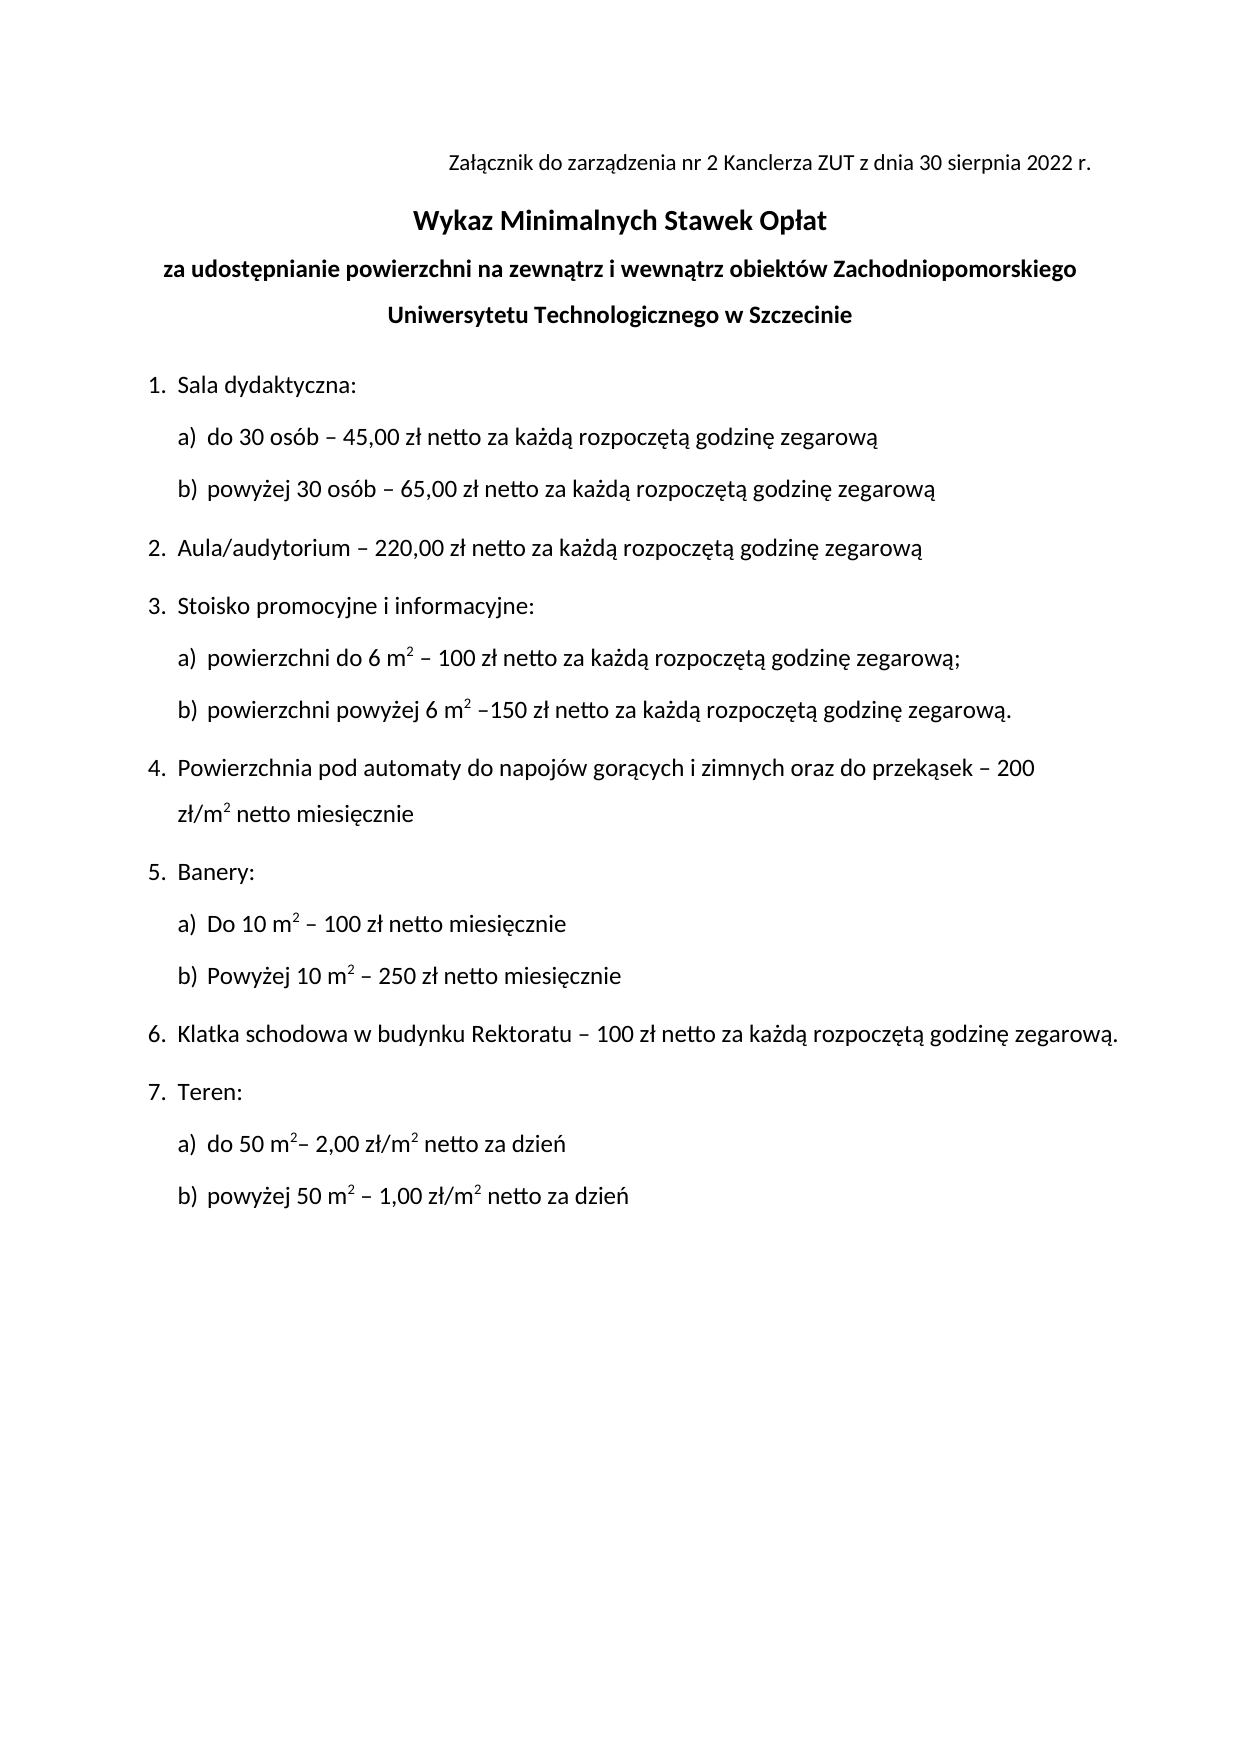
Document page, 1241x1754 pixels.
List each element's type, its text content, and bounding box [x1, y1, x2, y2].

list powyżej 50 m2 – 1,00 zł/m2 netto za dzień [177, 1180, 1092, 1211]
list Klatka schodowa w budynku Rektoratu – 100 zł netto za każdą rozpoczętą godzinę zegarową. [148, 1018, 1122, 1049]
list powierzchni powyżej 6 m2 –150 zł netto za każdą rozpoczętą godzinę zegarową. [177, 694, 1092, 724]
list Do 10 m2 – 100 zł netto miesięcznie [177, 908, 1092, 938]
list Aula/audytorium – 220,00 zł netto za każdą rozpoczętą godzinę zegarową [148, 532, 1092, 562]
list Stoisko promocyjne i informacyjne: [148, 590, 1092, 620]
list Powyżej 10 m2 – 250 zł netto miesięcznie [177, 960, 1092, 991]
list powyżej 30 osób – 65,00 zł netto za każdą rozpoczętą godzinę zegarową [177, 473, 1092, 504]
text Załącznik do zarządzenia nr 2 Kanclerza ZUT z dnia 30 sierpnia 2022 r. [148, 148, 1092, 176]
list Banery: [148, 856, 1092, 887]
text Wykaz Minimalnych Stawek Opłat za udostępnianie powierzchni na zewnątrz i wewnątrz obiektów Zachodniopomorskiego Uniwersytetu Technologicznego w Szczecinie [148, 202, 1092, 329]
list Powierzchnia pod automaty do napojów gorących i zimnych oraz do przekąsek – 200 zł/m2 netto miesięcznie [148, 752, 1092, 828]
list powierzchni do 6 m2 – 100 zł netto za każdą rozpoczętą godzinę zegarową; [177, 642, 1092, 672]
list Sala dydaktyczna: [148, 369, 1092, 400]
list Teren: [148, 1076, 1092, 1107]
list do 30 osób – 45,00 zł netto za każdą rozpoczętą godzinę zegarową [177, 421, 1092, 452]
list do 50 m2– 2,00 zł/m2 netto za dzień [177, 1128, 1092, 1159]
